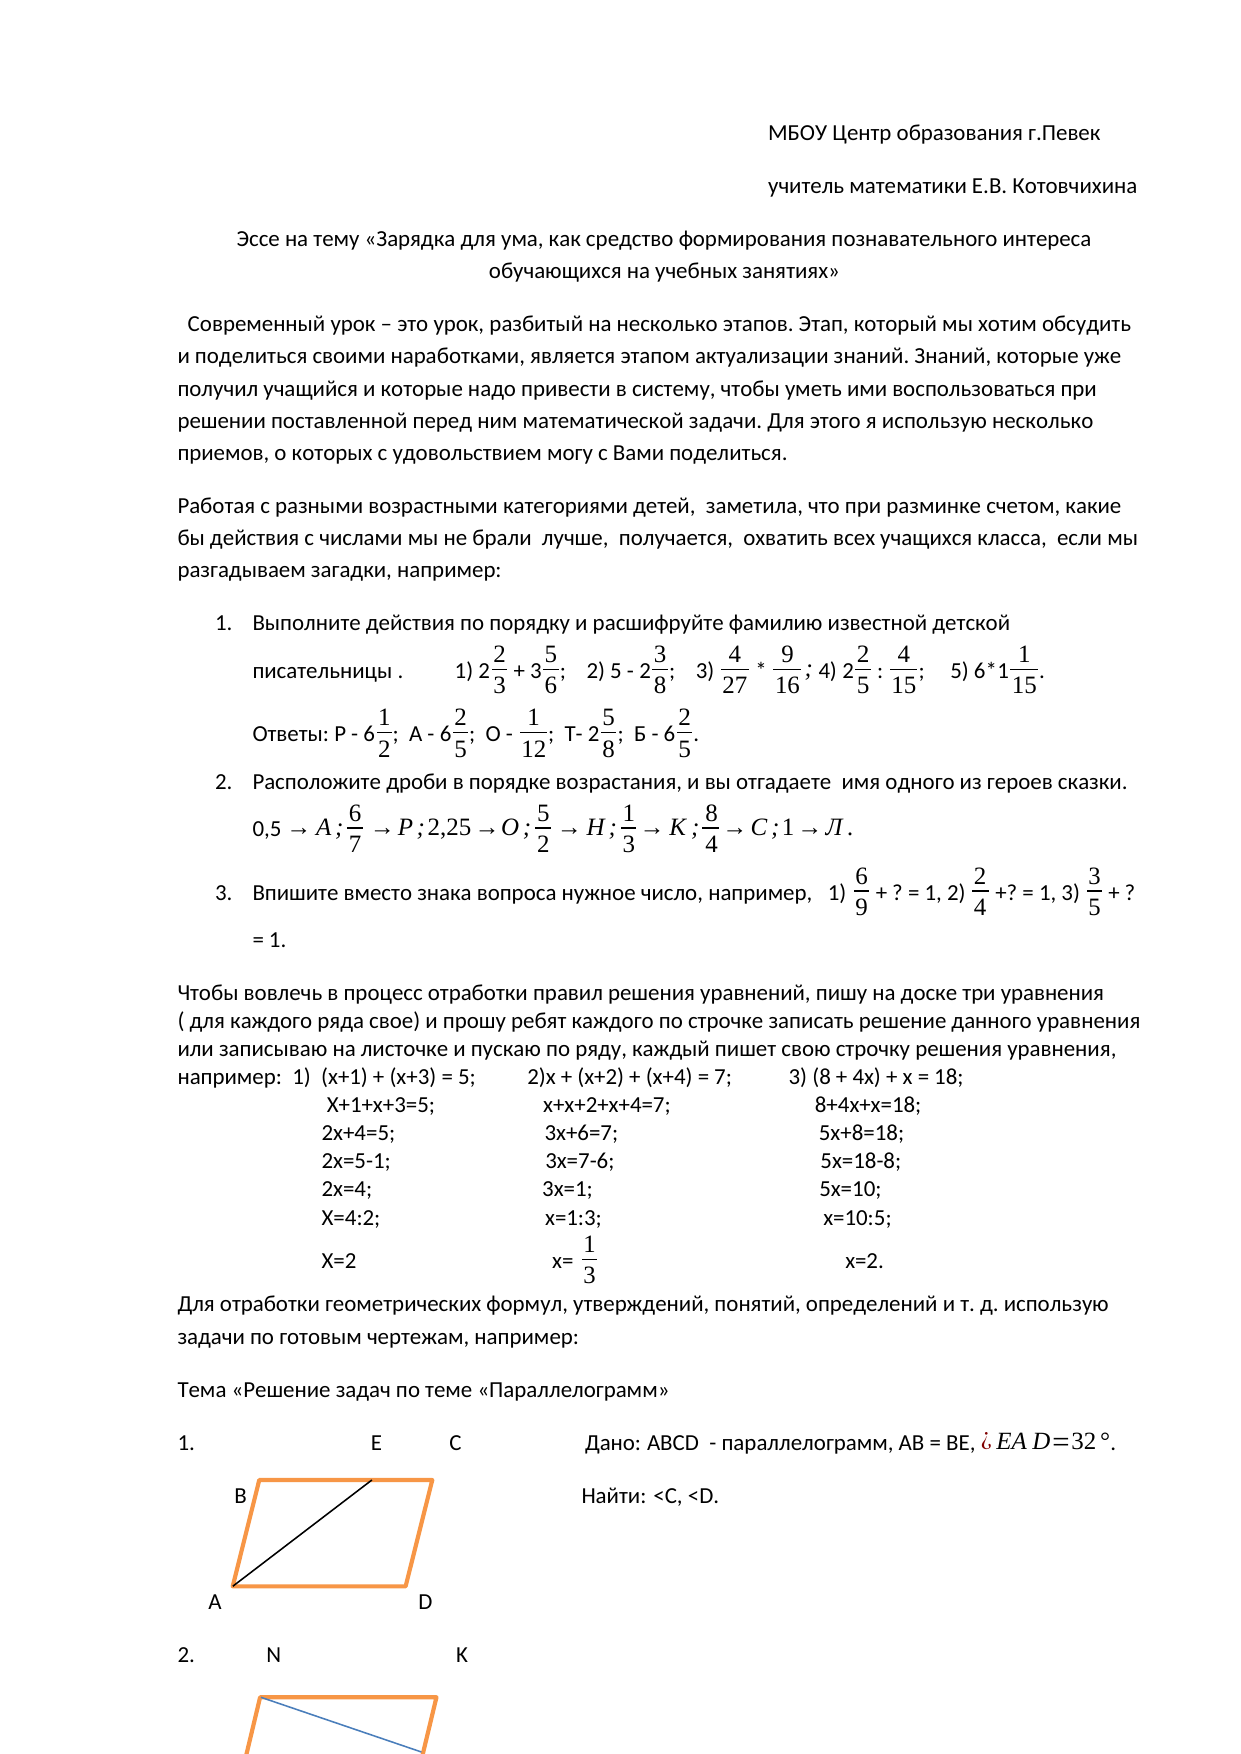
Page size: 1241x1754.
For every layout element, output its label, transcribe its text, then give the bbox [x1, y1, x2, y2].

text Чтобы вовлечь в процесс отработки правил решения уравнений, пишу на доске три уравнения ( для каждого ряда свое) и прошу ребят каждого по строчке записать решение данного уравнения или записываю на листочке и пускаю по ряду, каждый пишет свою строчку решения уравнения, например: 1) (х+1) + (х+3) = 5; 2)х + (х+2) + (х+4) = 7; 3) (8 + 4х) + х = 18; [177, 978, 1152, 1091]
text МБОУ Центр образования г.Певек [768, 118, 1152, 146]
text Для отработки геометрических формул, утверждений, понятий, определений и т. д. использую задачи по готовым чертежам, например: [177, 1289, 1152, 1350]
text 2х+4=5; 3х+6=7; 5х+8=18; [177, 1118, 1152, 1147]
text B Найти: <С, <D. [177, 1481, 256, 1509]
list Выполните действия по порядку и расшифруйте фамилию известной детской писательницы . 1) 2 + 3; 2) 5 - 2; 3) * 4) 2 : ; 5) 6*1. Ответы: Р - 6; А - 6; О - ; Т- 2; Б - 6. [215, 608, 1152, 763]
text Х+1+х+3=5; х+х+2+х+4=7; 8+4х+х=18; [177, 1091, 1152, 1118]
text 2х=5-1; 3х=7-6; 5х=18-8; [177, 1147, 1152, 1174]
text Эссе на тему «Зарядка для ума, как средство формирования познавательного интереса обучающихся на учебных занятиях» [177, 224, 1152, 284]
text 2х=4; 3х=1; 5х=10; [177, 1174, 1152, 1203]
list Впишите вместо знака вопроса нужное число, например, 1) + ? = 1, 2) +? = 1, 3) + ? = 1. [215, 862, 1152, 953]
text 2. N K [177, 1640, 1152, 1668]
text B Найти: <С, <D. [428, 1481, 1152, 1509]
text 1. E C Дано: ABCD - параллелограмм, АВ = ВЕ, . [177, 1428, 1152, 1456]
text Х=4:2; х=1:3; х=10:5; [177, 1203, 1152, 1231]
text Работая с разными возрастными категориями детей, заметила, что при разминке счетом, какие бы действия с числами мы не брали лучше, получается, охватить всех учащихся класса, если мы разгадываем загадки, например: [177, 491, 1152, 583]
text учитель математики Е.В. Котовчихина [768, 171, 1152, 199]
list Расположите дроби в порядке возрастания, и вы отгадаете имя одного из героев сказки. 0,5 [215, 767, 1152, 858]
text Тема «Решение задач по теме «Параллелограмм» [177, 1375, 1152, 1403]
text А D [177, 1587, 1152, 1615]
text Х=2 х= х=2. [177, 1231, 1152, 1289]
text Современный урок – это урок, разбитый на несколько этапов. Этап, который мы хотим обсудить и поделиться своими наработками, является этапом актуализации знаний. Знаний, которые уже получил учащийся и которые надо привести в систему, чтобы уметь ими воспользоваться при решении поставленной перед ним математической задачи. Для этого я использую несколько приемов, о которых с удовольствием могу с Вами поделиться. [177, 309, 1152, 466]
